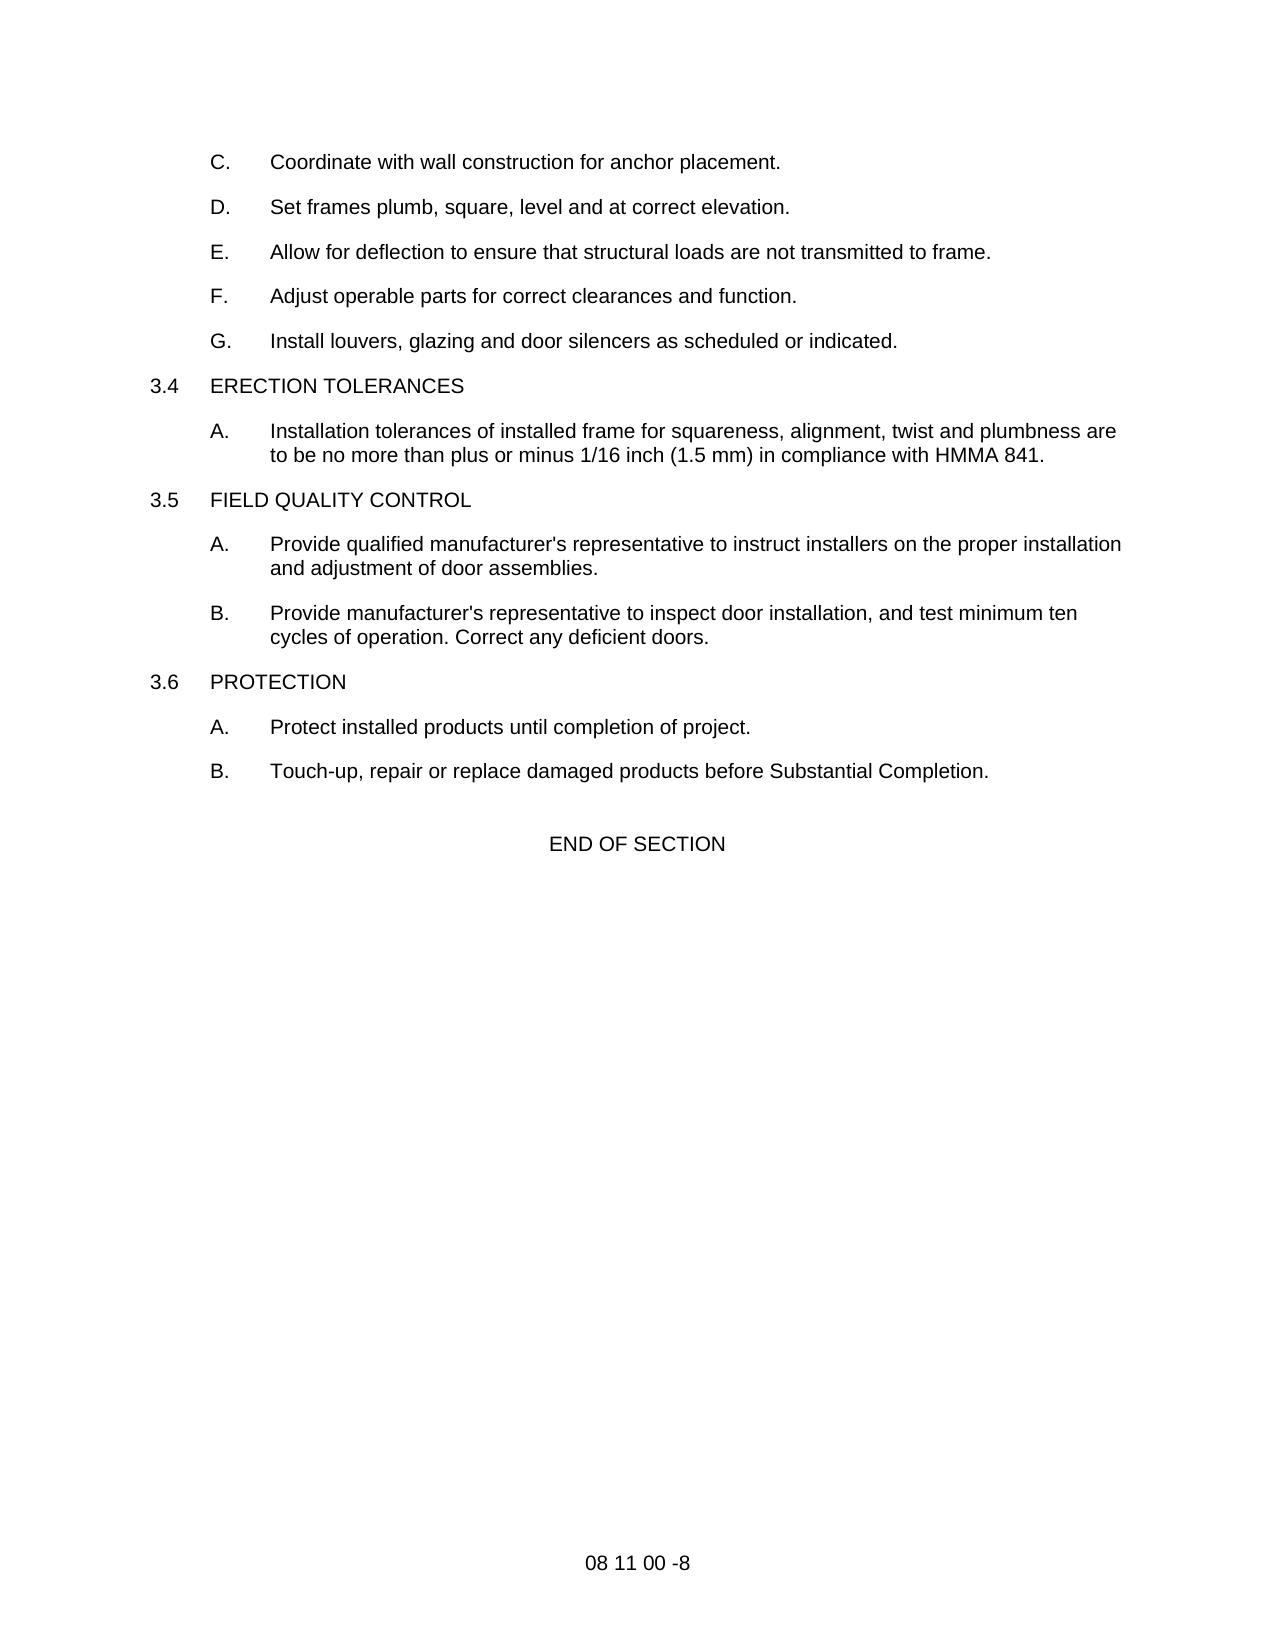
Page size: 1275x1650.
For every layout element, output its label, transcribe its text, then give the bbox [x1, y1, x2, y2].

list Allow for deflection to ensure that structural loads are not transmitted to frame. [210, 239, 1125, 263]
text END OF SECTION [150, 832, 1125, 856]
list Protect installed products until completion of project. [210, 714, 1125, 738]
list Install louvers, glazing and door silencers as scheduled or indicated. [210, 329, 1125, 353]
list Provide qualified manufacturer's representative to instruct installers on the proper installation and adjustment of door assemblies. [210, 532, 1125, 580]
list ERECTION TOLERANCES [150, 374, 1125, 398]
list FIELD QUALITY CONTROL [150, 487, 1125, 511]
list Installation tolerances of installed frame for squareness, alignment, twist and plumbness are to be no more than plus or minus 1/16 inch (1.5 mm) in compliance with HMMA 841. [210, 419, 1125, 467]
list PROTECTION [150, 670, 1125, 694]
list Provide manufacturer's representative to inspect door installation, and test minimum ten cycles of operation. Correct any deficient doors. [210, 601, 1125, 649]
list Touch-up, repair or replace damaged products before Substantial Completion. [210, 759, 1125, 783]
list Set frames plumb, square, level and at correct elevation. [210, 195, 1125, 219]
list Coordinate with wall construction for anchor placement. [210, 150, 1125, 174]
list Adjust operable parts for correct clearances and function. [210, 284, 1125, 308]
